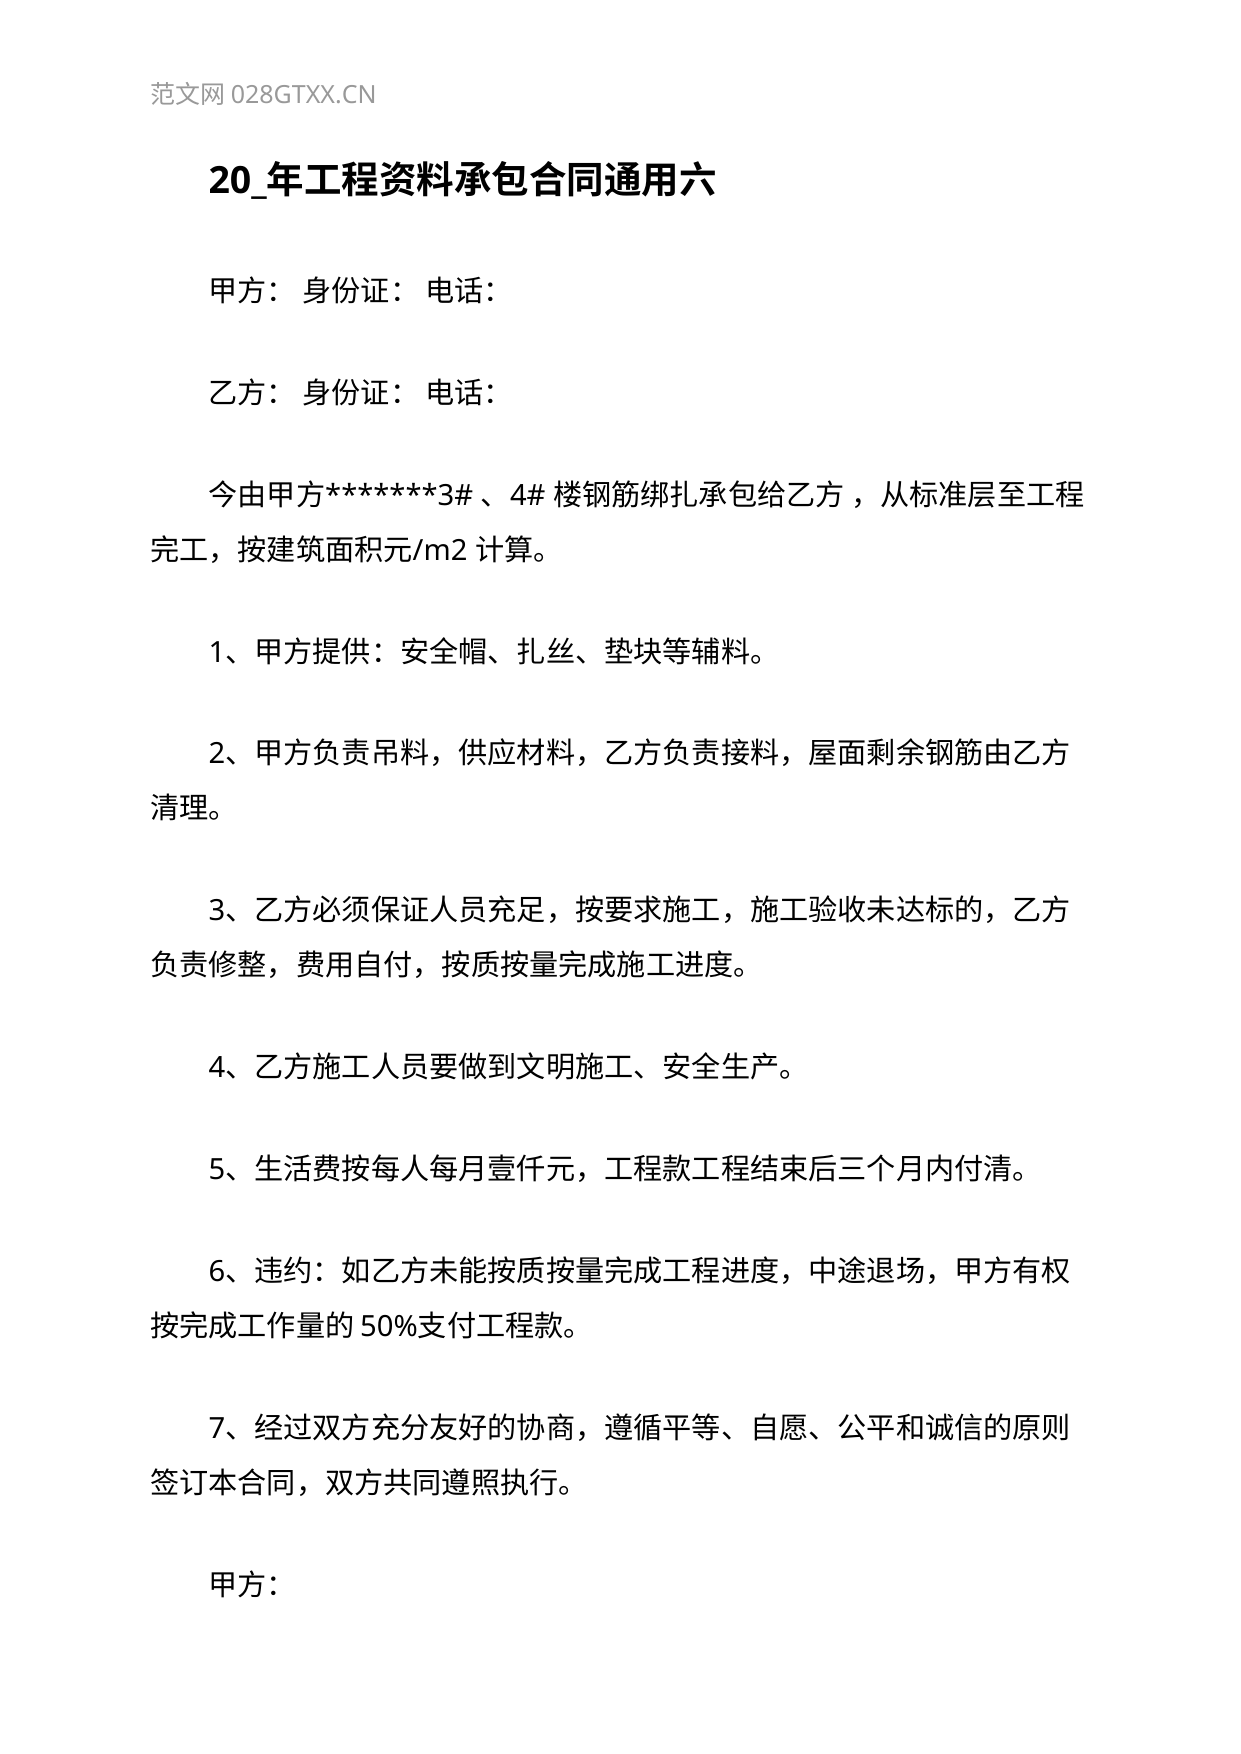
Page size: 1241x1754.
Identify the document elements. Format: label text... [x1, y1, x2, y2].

text 3、乙方必须保证人员充足，按要求施工，施工验收未达标的，乙方负责修整，费用自付，按质按量完成施工进度。 [150, 887, 1090, 984]
text 4、乙方施工人员要做到文明施工、安全生产。 [150, 1044, 1090, 1086]
text 今由甲方*******3# 、4# 楼钢筋绑扎承包给乙方 ，从标准层至工程完工，按建筑面积元/m2 计算。 [150, 471, 1090, 568]
text 6、违约：如乙方未能按质按量完成工程进度，中途退场，甲方有权按完成工作量的50%支付工程款。 [150, 1248, 1090, 1345]
text 1、甲方提供：安全帽、扎丝、垫块等辅料。 [150, 628, 1090, 671]
text 7、经过双方充分友好的协商，遵循平等、自愿、公平和诚信的原则签订本合同，双方共同遵照执行。 [150, 1404, 1090, 1502]
text 5、生活费按每人每月壹仟元，工程款工程结束后三个月内付清。 [150, 1146, 1090, 1188]
text 2、甲方负责吊料，供应材料，乙方负责接料，屋面剩余钢筋由乙方清理。 [150, 730, 1090, 827]
text 20_年工程资料承包合同通用六 [150, 150, 1090, 204]
text 乙方： 身份证： 电话： [150, 369, 1090, 412]
text 甲方： 身份证： 电话： [150, 268, 1090, 310]
text 甲方： [150, 1561, 1090, 1604]
